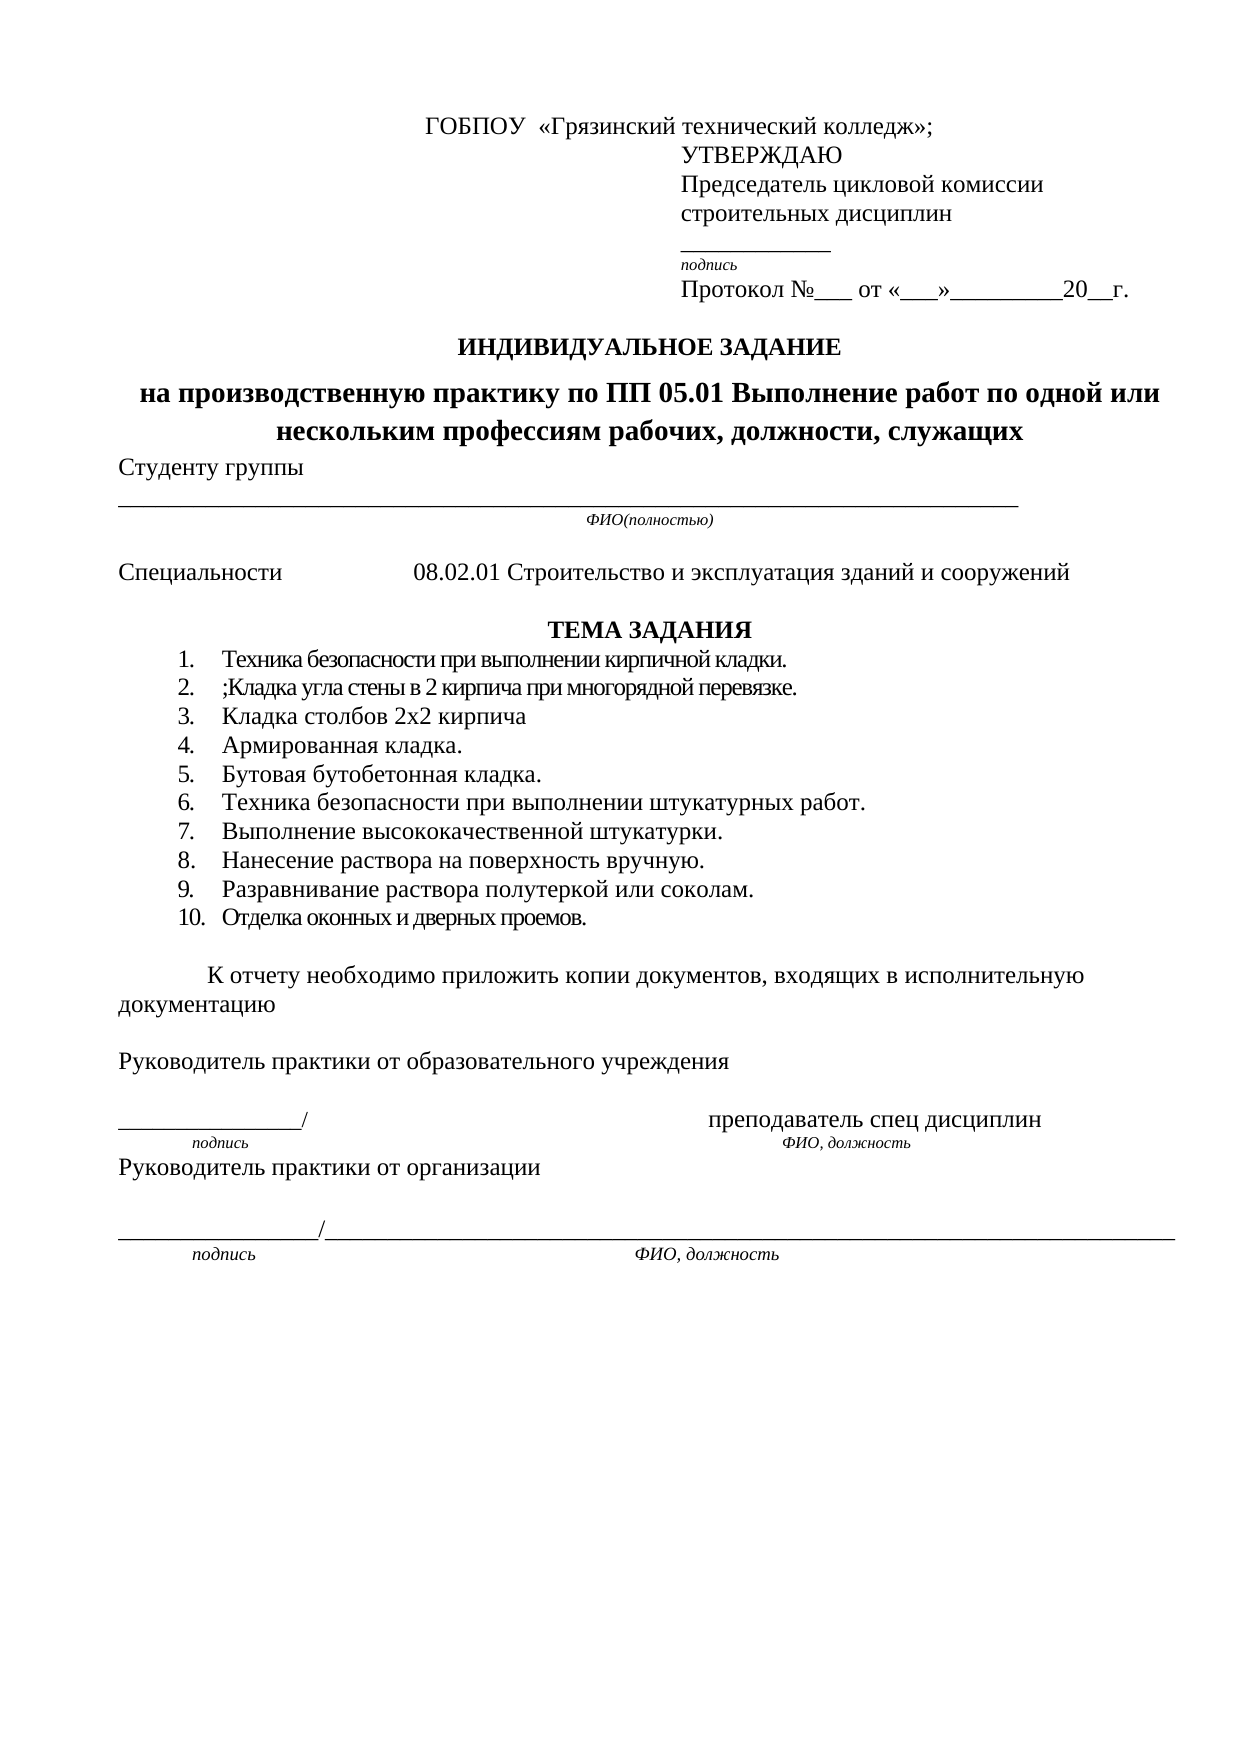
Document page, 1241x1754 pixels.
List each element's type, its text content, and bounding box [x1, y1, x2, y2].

text подпись ФИО, должность [118, 1132, 1181, 1152]
text ________________________________________________________________________ [118, 481, 1181, 509]
text Руководитель практики от организации [118, 1152, 1181, 1180]
list Нанесение раствора на поверхность вручную. [148, 845, 1181, 874]
list Бутовая бутобетонная кладка. [148, 759, 1181, 787]
text ________________/ преподаватель спец дисциплин [118, 1104, 1181, 1132]
text УТВЕРЖДАЮ [681, 140, 1181, 169]
text К отчету необходимо приложить копии документов, входящих в исполнительную документацию [118, 960, 1181, 1017]
text ТЕМА ЗАДАНИЯ [118, 615, 1181, 644]
text ________________/____________________________________________________________________ [118, 1214, 1181, 1243]
text ГОБПОУ «Грязинский технический колледж»; [118, 111, 1181, 140]
text подпись ФИО, должность [118, 1243, 1181, 1264]
text подпись [681, 255, 1181, 274]
text ____________ [681, 226, 1181, 255]
text ФИО(полностью) [118, 509, 1181, 529]
list Разравнивание раствора полутеркой или соколам. [148, 874, 1079, 902]
list Выполнение высококачественной штукатурки. [148, 816, 1181, 845]
text Студенту группы [118, 452, 1181, 481]
list Армированная кладка. [148, 730, 1181, 759]
list ;Кладка угла стены в 2 кирпича при многорядной перевязке. [148, 672, 1181, 701]
list Техника безопасности при выполнении штукатурных работ. [148, 787, 1181, 816]
text на производственную практику по ПП 05.01 Выполнение работ по одной или нескольким профессиям рабочих, должности, служащих [118, 375, 1181, 447]
text Председатель цикловой комиссии [681, 169, 1181, 198]
list Отделка оконных и дверных проемов. [148, 902, 1181, 931]
list Кладка столбов 2х2 кирпича [148, 701, 1181, 730]
text Протокол №___ от «___»_________20__г. [681, 274, 1181, 303]
text Руководитель практики от образовательного учреждения [118, 1046, 1181, 1075]
text строительных дисциплин [681, 198, 1181, 226]
text Специальности 08.02.01 Строительство и эксплуатация зданий и сооружений [118, 557, 1176, 586]
list Техника безопасности при выполнении кирпичной кладки. [148, 644, 1181, 672]
text ИНДИВИДУАЛЬНОЕ ЗАДАНИЕ [118, 332, 1181, 361]
